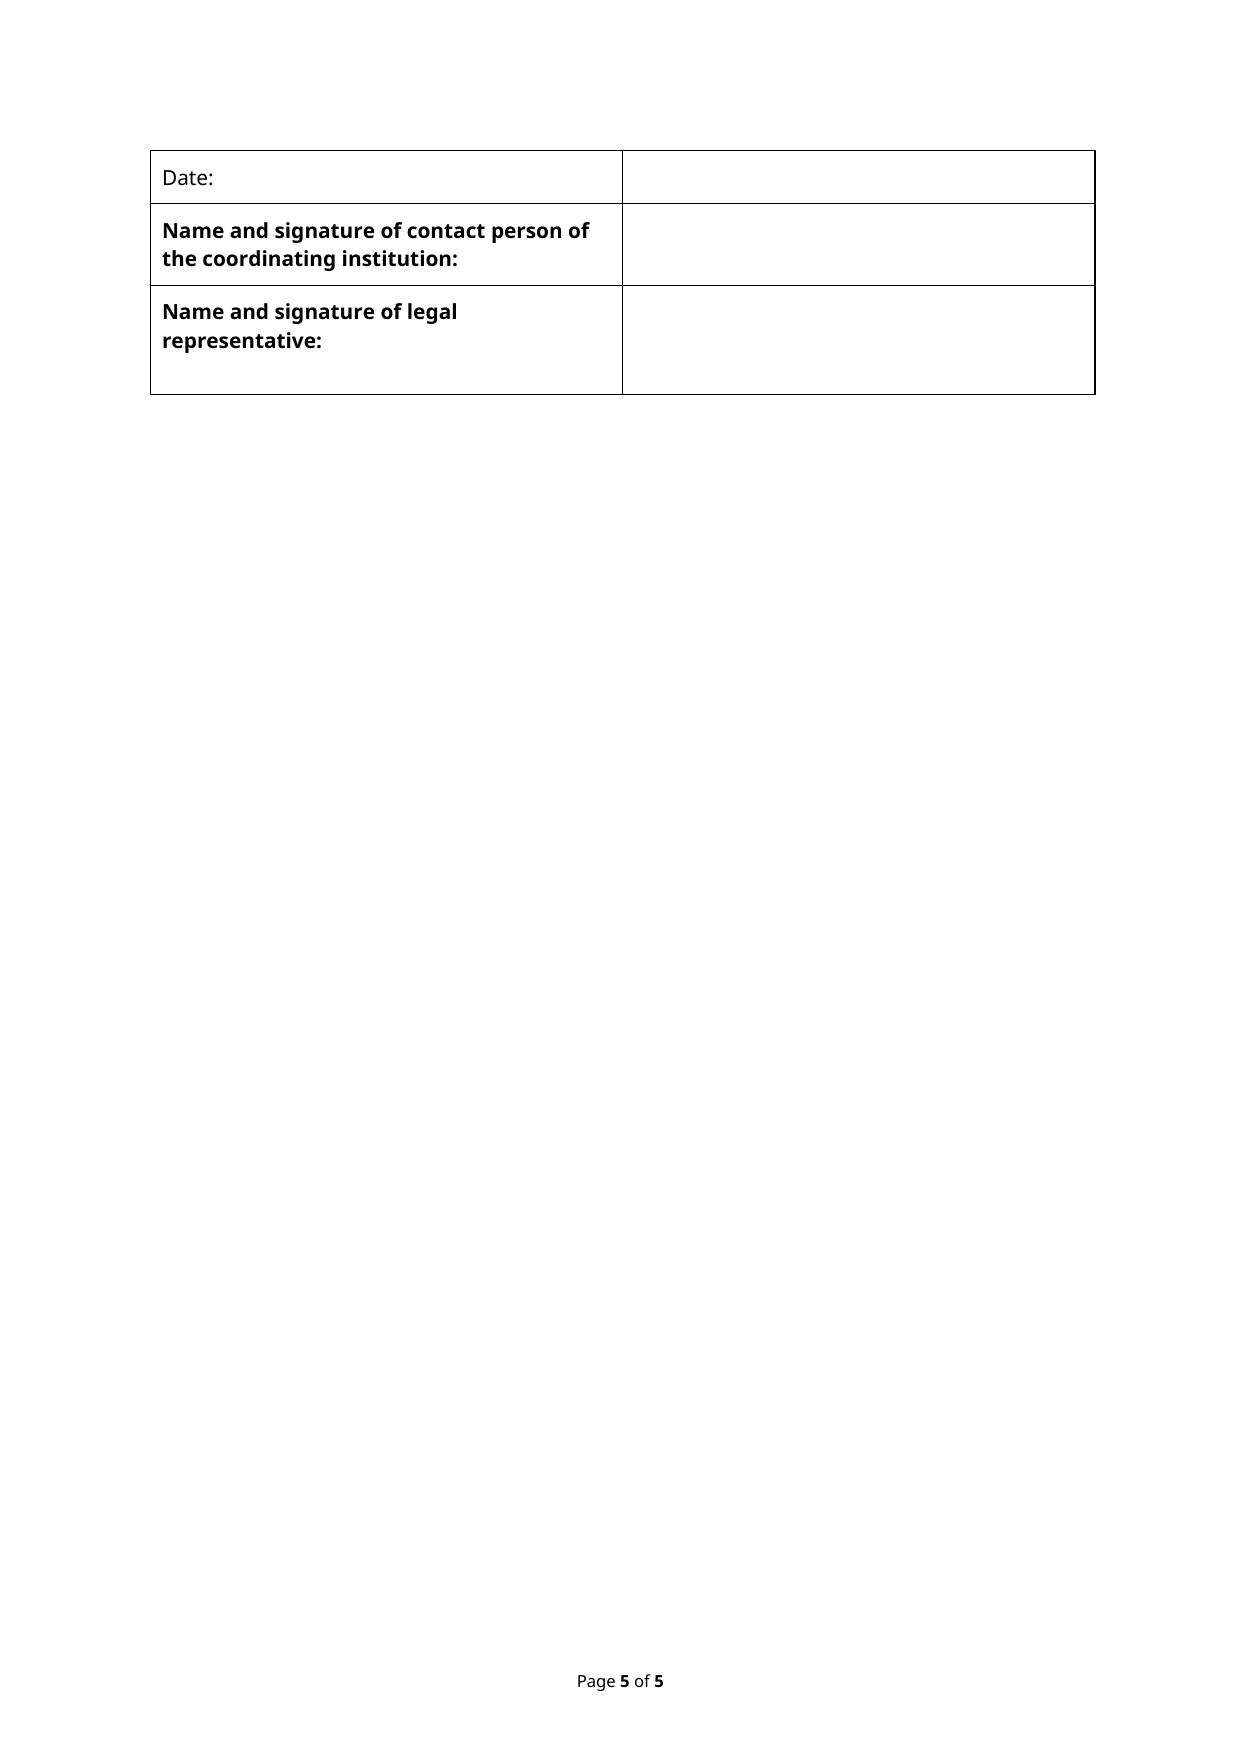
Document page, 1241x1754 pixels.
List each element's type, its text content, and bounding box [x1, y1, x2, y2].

table_cell [623, 204, 1094, 284]
table_cell Name and signature of legal representative: [151, 286, 622, 394]
table_header Date: [151, 151, 622, 203]
table_cell Name and signature of contact person of the coordinating institution: [151, 204, 622, 284]
table_header [623, 151, 1094, 203]
table_cell [623, 286, 1094, 394]
